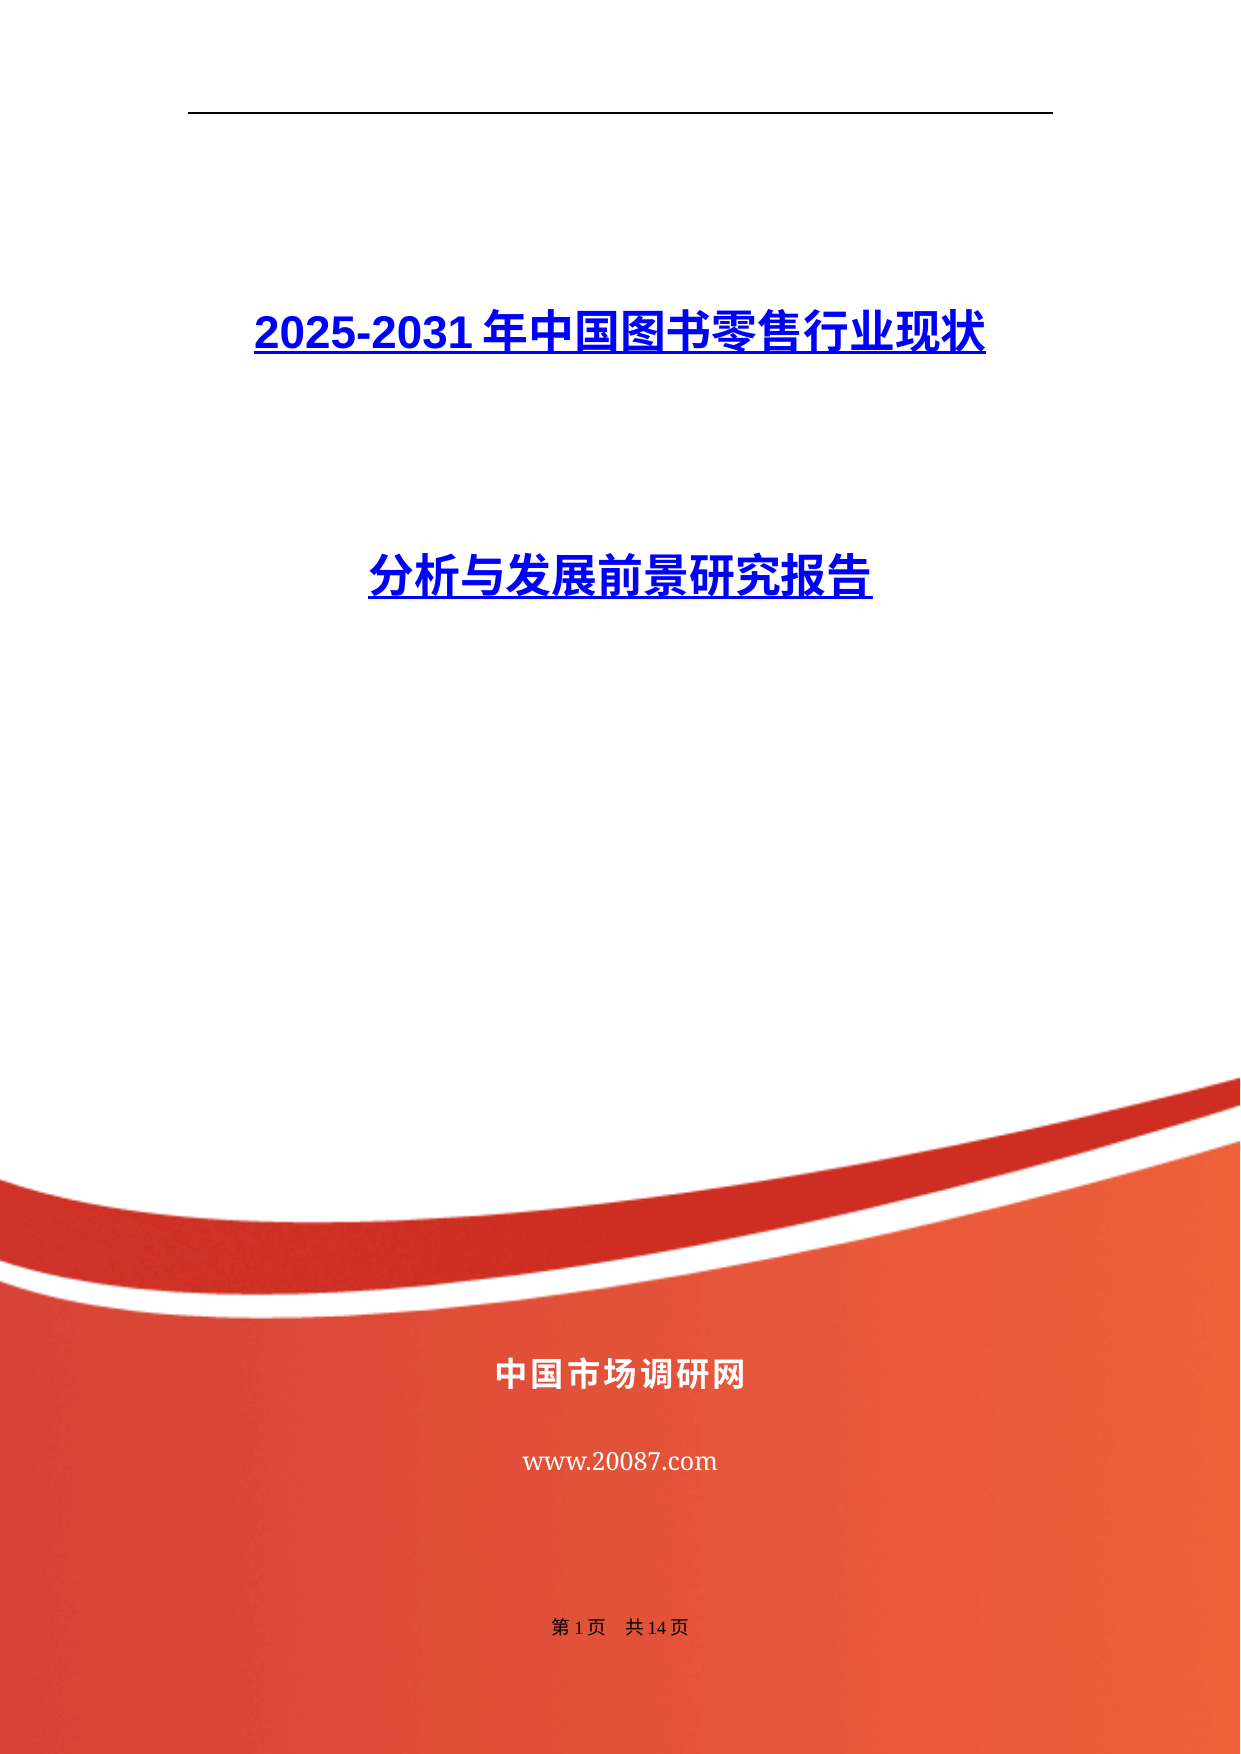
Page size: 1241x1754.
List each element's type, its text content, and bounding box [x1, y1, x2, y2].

picture [0, 1006, 1241, 1754]
text www.20087.com [187, 1428, 1053, 1493]
table_header 2025-2031年中国图书零售行业现状分析与发展前景研究报告 [188, 207, 1053, 773]
subtitle 中国市场调研网 [187, 1339, 1053, 1404]
